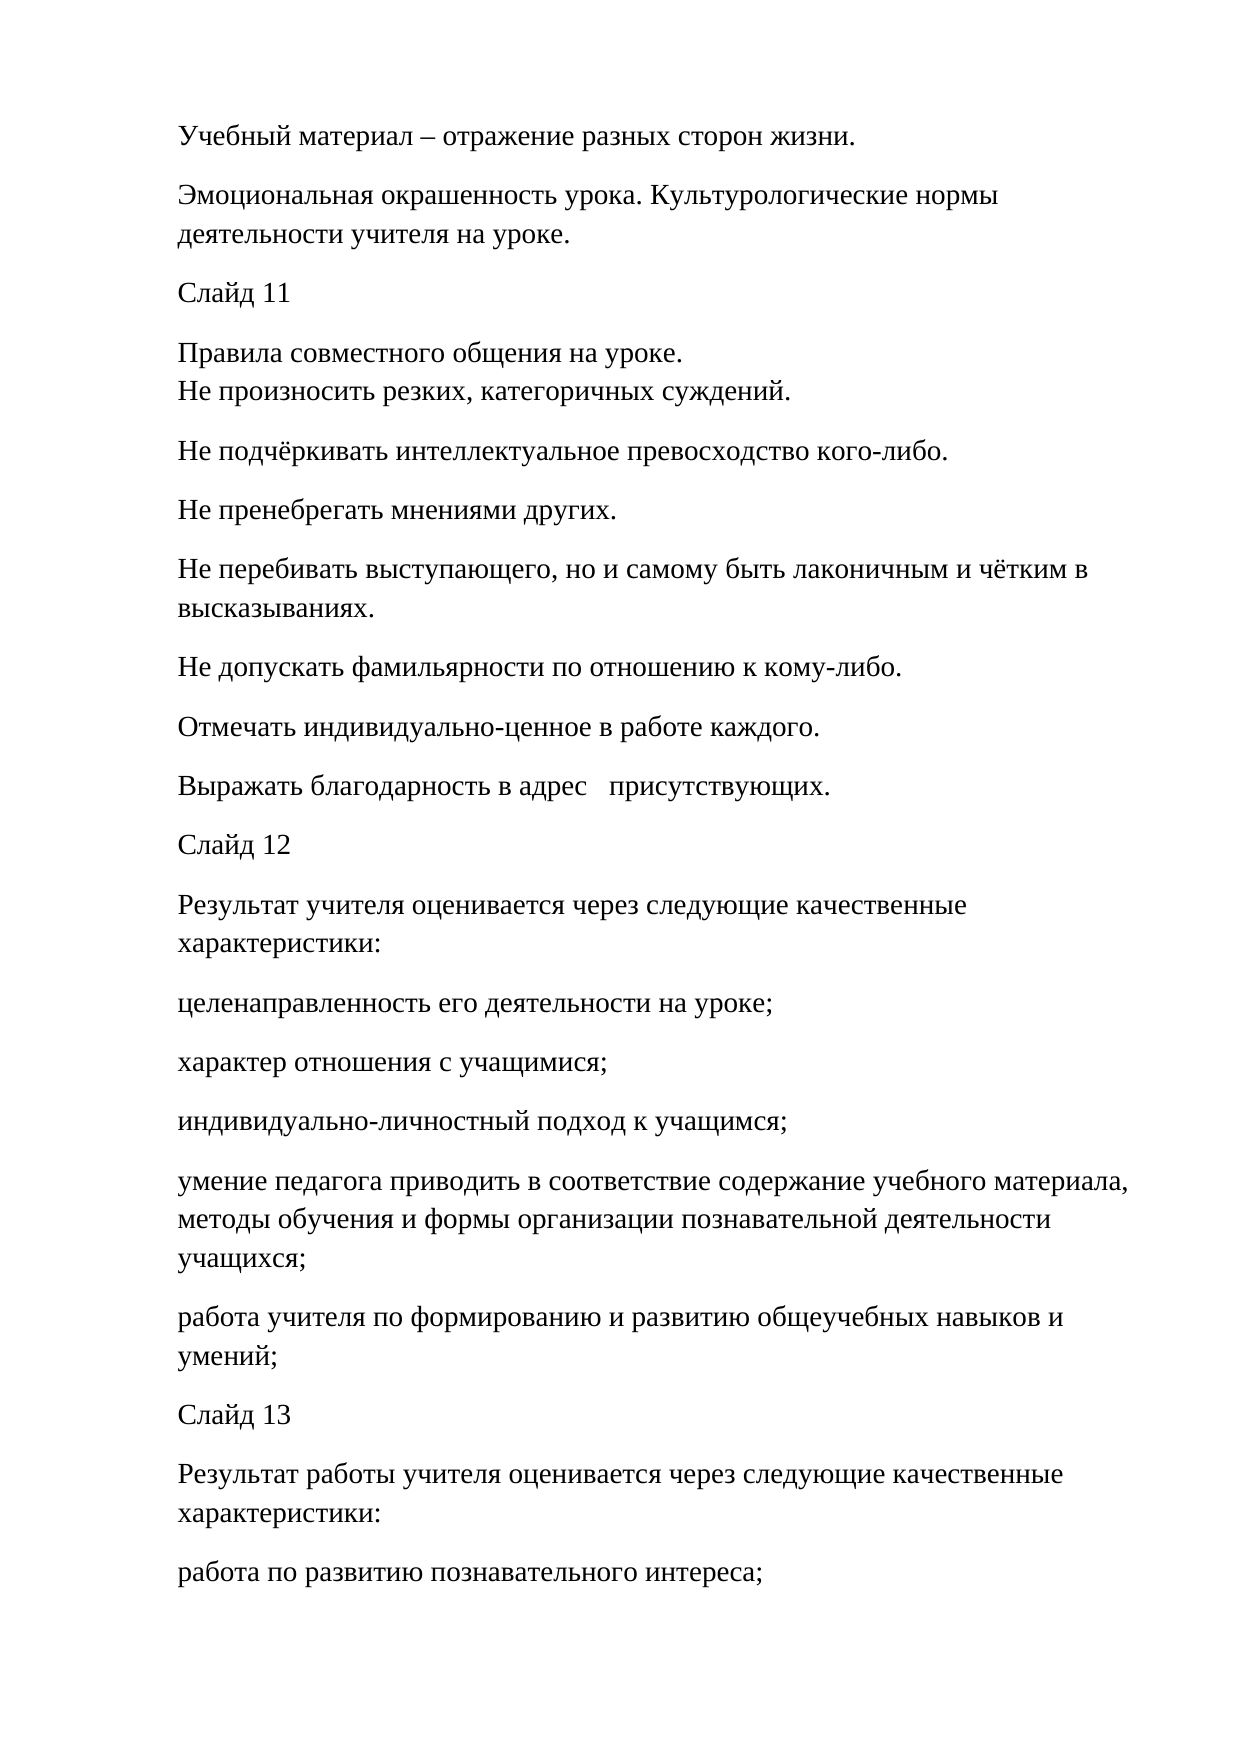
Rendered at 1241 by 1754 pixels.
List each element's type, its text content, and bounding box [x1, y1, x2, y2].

text работа по развитию познавательного интереса; [177, 1554, 1152, 1588]
text работа учителя по формированию и развитию общеучебных навыков и умений; [177, 1299, 1152, 1371]
text Отмечать индивидуально-ценное в работе каждого. [177, 709, 1152, 742]
text Результат учителя оценивается через следующие качественные характеристики: [177, 887, 1152, 959]
text умение педагога приводить в соответствие содержание учебного материала, методы обучения и формы организации познавательной деятельности учащихся; [177, 1163, 1152, 1273]
text Слайд 11 [177, 275, 1152, 309]
text целенаправленность его деятельности на уроке; [177, 985, 1152, 1018]
text Учебный материал – отражение разных сторон жизни. [177, 118, 1152, 152]
text индивидуально-личностный подход к учащимся; [177, 1103, 1152, 1137]
text Не подчёркивать интеллектуальное превосходство кого-либо. [177, 433, 1152, 466]
text Слайд 13 [177, 1397, 1152, 1431]
text Не перебивать выступающего, но и самому быть лаконичным и чётким в высказываниях. [177, 551, 1152, 623]
text Слайд 12 [177, 827, 1152, 861]
text Эмоциональная окрашенность урока. Культурологические нормы деятельности учителя на уроке. [177, 177, 1152, 249]
text Не пренебрегать мнениями других. [177, 492, 1152, 526]
text Выражать благодарность в адрес присутствующих. [177, 768, 1152, 802]
text Результат работы учителя оценивается через следующие качественные характеристики: [177, 1457, 1152, 1529]
text характер отношения с учащимися; [177, 1044, 1152, 1078]
text Правила совместного общения на уроке. Не произносить резких, категоричных суждений. [177, 335, 1152, 407]
text Не допускать фамильярности по отношению к кому-либо. [177, 649, 1152, 683]
